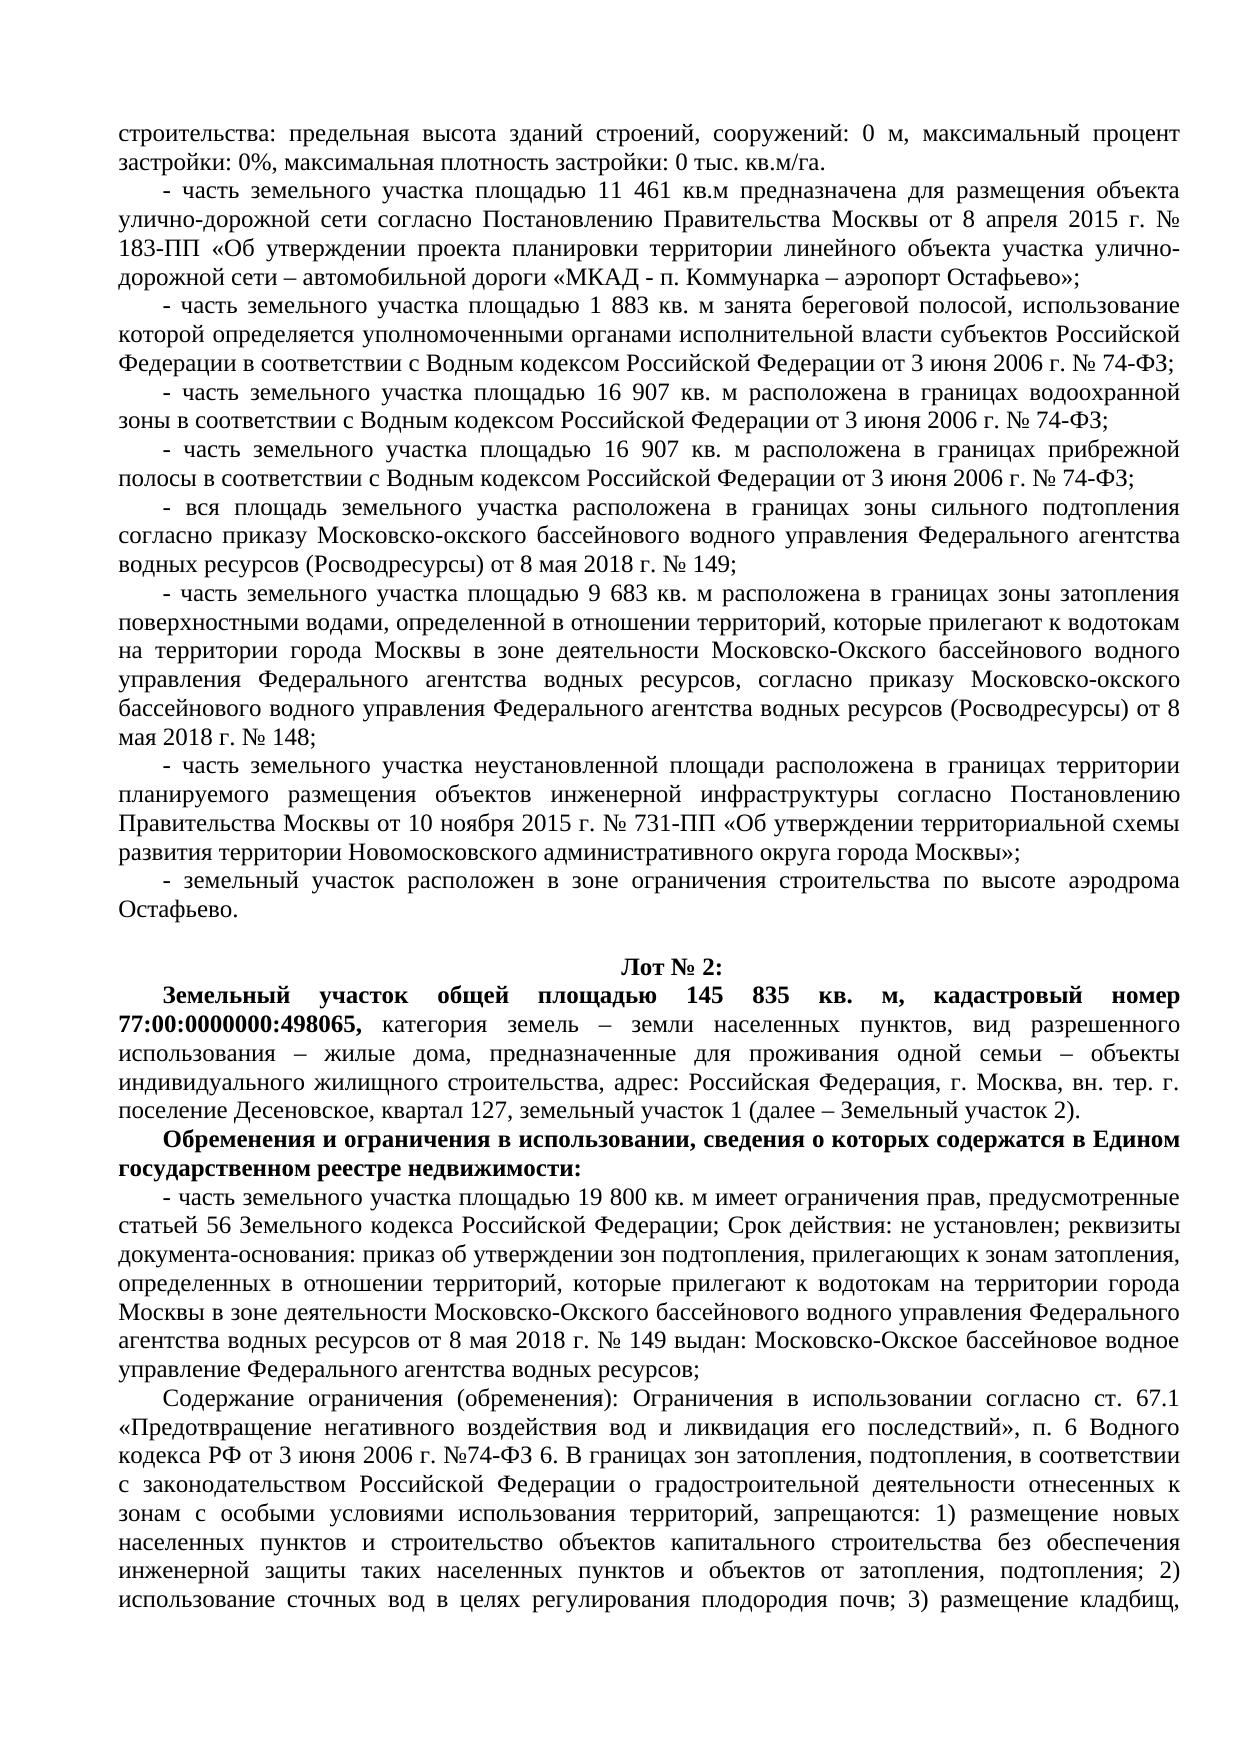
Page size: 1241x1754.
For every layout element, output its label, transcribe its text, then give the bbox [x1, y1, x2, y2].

text - часть земельного участка площадью 19 800 кв. м имеет ограничения прав, предусмотренные статьей 56 Земельного кодекса Российской Федерации; Срок действия: не установлен; реквизиты документа-основания: приказ об утверждении зон подтопления, прилегающих к зонам затопления, определенных в отношении территорий, которые прилегают к водотокам на территории города Москвы в зоне деятельности Московско-Окского бассейнового водного управления Федерального агентства водных ресурсов от 8 мая 2018 г. № 149 выдан: Московско-Окское бассейновое водное управление Федерального агентства водных ресурсов; [118, 1182, 1181, 1383]
text - часть земельного участка площадью 11 461 кв.м предназначена для размещения объекта улично-дорожной сети согласно Постановлению Правительства Москвы от 8 апреля 2015 г. № 183-ПП «Об утверждении проекта планировки территории линейного объекта участка улично-дорожной сети – автомобильной дороги «МКАД - п. Коммунарка – аэропорт Остафьево»; [118, 176, 1181, 291]
text Лот № 2: [118, 952, 1181, 981]
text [118, 1383, 1181, 1613]
text - вся площадь земельного участка расположена в границах зоны сильного подтопления согласно приказу Московско-окского бассейнового водного управления Федерального агентства водных ресурсов (Росводресурсы) от 8 мая 2018 г. № 149; [118, 492, 1181, 578]
text - часть земельного участка площадью 16 907 кв. м расположена в границах водоохранной зоны в соответствии с Водным кодексом Российской Федерации от 3 июня 2006 г. № 74-ФЗ; [118, 377, 1181, 434]
text - часть земельного участка площадью 16 907 кв. м расположена в границах прибрежной полосы в соответствии с Водным кодексом Российской Федерации от 3 июня 2006 г. № 74-ФЗ; [118, 434, 1181, 492]
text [118, 118, 1181, 176]
text - часть земельного участка неустановленной площади расположена в границах территории планируемого размещения объектов инженерной инфраструктуры согласно Постановлению Правительства Москвы от 10 ноября 2015 г. № 731-ПП «Об утверждении территориальной схемы развития территории Новомосковского административного округа города Москвы»; [118, 751, 1181, 866]
text - земельный участок расположен в зоне ограничения строительства по высоте аэродрома Остафьево. [118, 866, 1181, 923]
text - часть земельного участка площадью 9 683 кв. м расположена в границах зоны затопления поверхностными водами, определенной в отношении территорий, которые прилегают к водотокам на территории города Москвы в зоне деятельности Московско-Окского бассейнового водного управления Федерального агентства водных ресурсов, согласно приказу Московско-окского бассейнового водного управления Федерального агентства водных ресурсов (Росводресурсы) от 8 мая 2018 г. № 148; [118, 578, 1181, 751]
text - часть земельного участка площадью 1 883 кв. м занята береговой полосой, использование которой определяется уполномоченными органами исполнительной власти субъектов Российской Федерации в соответствии с Водным кодексом Российской Федерации от 3 июня 2006 г. № 74-ФЗ; [118, 291, 1181, 377]
text Обременения и ограничения в использовании, сведения о которых содержатся в Едином государственном реестре недвижимости: [118, 1124, 1181, 1182]
text Земельный участок общей площадью 145 835 кв. м, кадастровый номер 77:00:0000000:498065, категория земель – земли населенных пунктов, вид разрешенного использования – жилые дома, предназначенные для проживания одной семьи – объекты индивидуального жилищного строительства, адрес: Российская Федерация, г. Москва, вн. тер. г. поселение Десеновское, квартал 127, земельный участок 1 (далее – Земельный участок 2). [118, 981, 1181, 1124]
